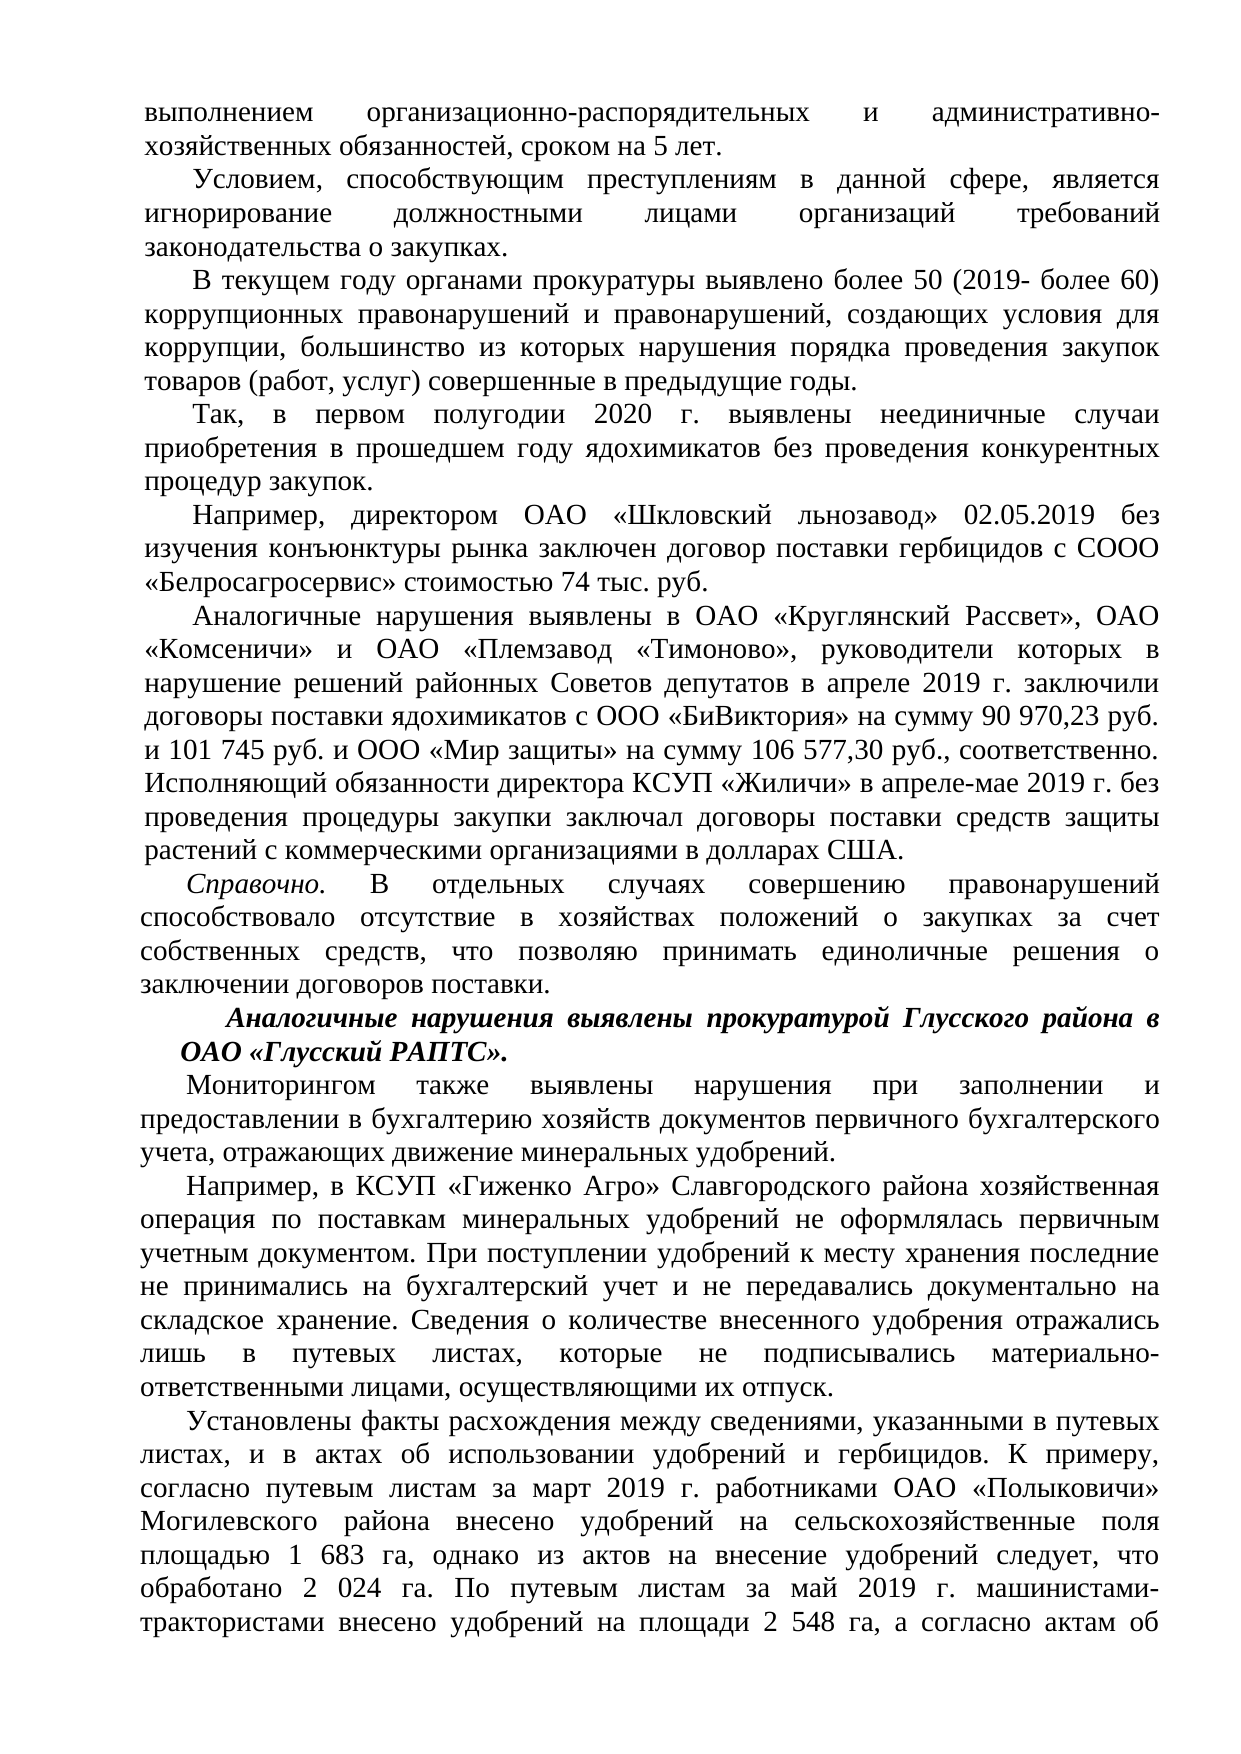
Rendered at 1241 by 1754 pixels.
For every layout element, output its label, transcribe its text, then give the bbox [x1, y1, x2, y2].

text Например, в КСУП «Гиженко Агро» Славгородского района хозяйственная операция по поставкам минеральных удобрений не оформлялась первичным учетным документом. При поступлении удобрений к месту хранения последние не принимались на бухгалтерский учет и не передавались документально на складское хранение. Сведения о количестве внесенного удобрения отражались лишь в путевых листах, которые не подписывались материально- ответственными лицами, осуществляющими их отпуск. [140, 1168, 1161, 1403]
text Справочно. В отдельных случаях совершению правонарушений способствовало отсутствие в хозяйствах положений о закупках за счет собственных средств, что позволяю принимать единоличные решения о заключении договоров поставки. [140, 866, 1161, 1000]
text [144, 94, 1161, 162]
text Условием, способствующим преступлениям в данной сфере, является игнорирование должностными лицами организаций требований законодательства о закупках. [144, 162, 1161, 262]
text Аналогичные нарушения выявлены прокуратурой Глусского района в ОАО «Глусский РАПТС». [180, 1000, 1161, 1067]
text Мониторингом также выявлены нарушения при заполнении и предоставлении в бухгалтерию хозяйств документов первичного бухгалтерского учета, отражающих движение минеральных удобрений. [140, 1067, 1161, 1168]
text В текущем году органами прокуратуры выявлено более 50 (2019- более 60) коррупционных правонарушений и правонарушений, создающих условия для коррупции, большинство из которых нарушения порядка проведения закупок товаров (работ, услуг) совершенные в предыдущие годы. [144, 262, 1161, 396]
text Так, в первом полугодии 2020 г. выявлены неединичные случаи приобретения в прошедшем году ядохимикатов без проведения конкурентных процедур закупок. [144, 396, 1161, 497]
text Например, директором ОАО «Шкловский льнозавод» 02.05.2019 без изучения конъюнктуры рынка заключен договор поставки гербицидов с СООО «Белросагросервис» стоимостью 74 тыс. руб. [144, 497, 1161, 598]
text Аналогичные нарушения выявлены в ОАО «Круглянский Рассвет», ОАО «Комсеничи» и ОАО «Племзавод «Тимоново», руководители которых в нарушение решений районных Советов депутатов в апреле 2019 г. заключили договоры поставки ядохимикатов с ООО «БиВиктория» на сумму 90 970,23 руб. и 101 745 руб. и ООО «Мир защиты» на сумму 106 577,30 руб., соответственно. Исполняющий обязанности директора КСУП «Жиличи» в апреле-мае 2019 г. без проведения процедуры закупки заключал договоры поставки средств защиты растений с коммерческими организациями в долларах США. [144, 598, 1161, 866]
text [140, 1403, 1161, 1637]
